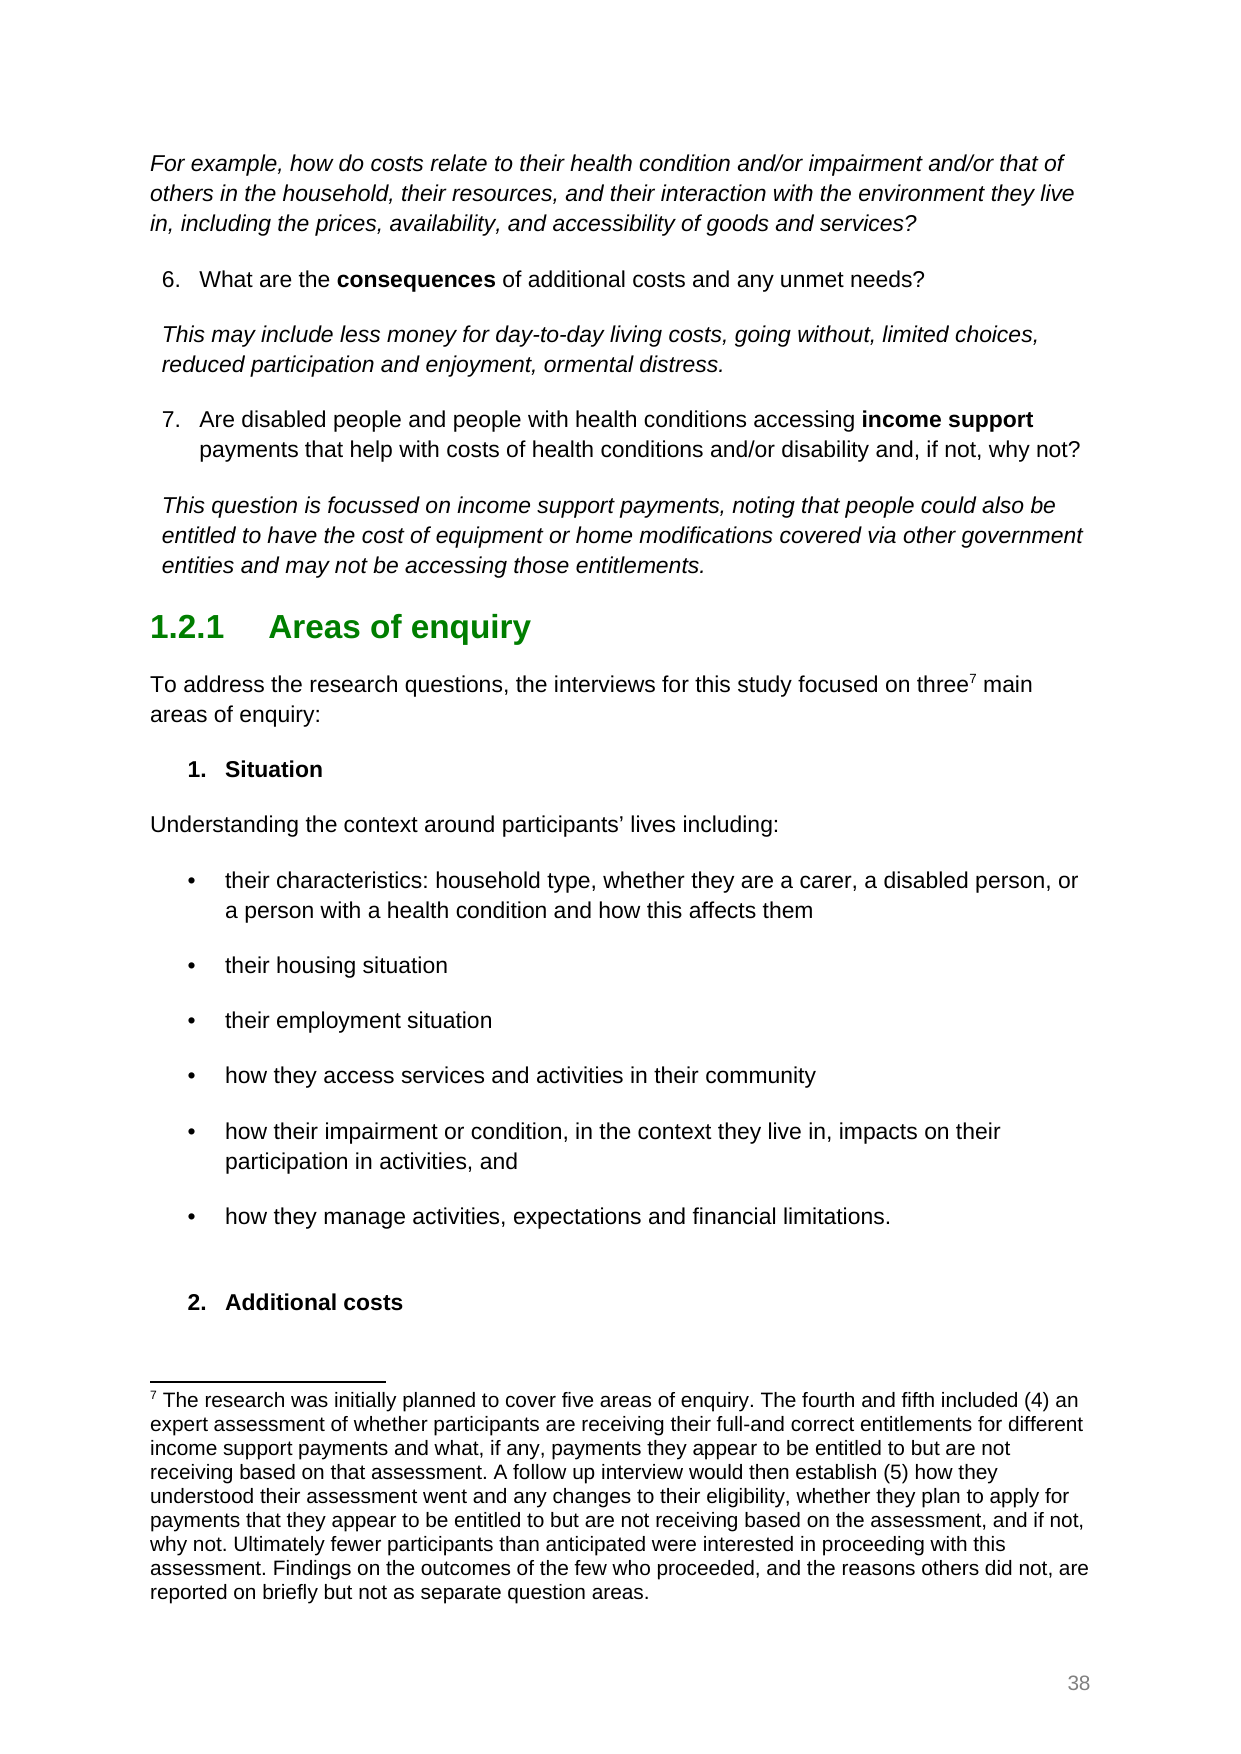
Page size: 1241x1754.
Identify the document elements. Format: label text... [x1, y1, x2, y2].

list Are disabled people and people with health conditions accessing income support payments that help with costs of health conditions and/or disability and, if not, why not? [162, 406, 1090, 463]
text For example, how do costs relate to their health condition and/or impairment and/or that of others in the household, their resources, and their interaction with the environment they live in, including the prices, availability, and accessibility of goods and services? [150, 150, 1090, 237]
list their housing situation [187, 952, 1090, 978]
text This question is focussed on income support payments, noting that people could also be entitled to have the cost of equipment or home modifications covered via other government entities and may not be accessing those entitlements. [162, 492, 1090, 578]
list their employment situation [187, 1007, 1090, 1033]
list their characteristics: household type, whether they are a carer, a disabled person, or a person with a health condition and how this affects them [187, 867, 1090, 923]
list Additional costs [187, 1288, 1090, 1315]
list how they manage activities, expectations and financial limitations. [187, 1203, 1090, 1229]
text Understanding the context around participants’ lives including: [150, 811, 1090, 838]
list how they access services and activities in their community [187, 1062, 1090, 1089]
text This may include less money for day-to-day living costs, going without, limited choices, reduced participation and enjoyment, ormental distress. [162, 321, 1090, 377]
list Situation [187, 756, 1090, 782]
list how their impairment or condition, in the context they live in, impacts on their participation in activities, and [187, 1118, 1090, 1174]
list What are the consequences of additional costs and any unmet needs? [162, 266, 1090, 292]
text To address the research questions, the interviews for this study focused on three main areas of enquiry: [150, 671, 1090, 727]
subtitle Areas of enquiry [150, 607, 1090, 646]
